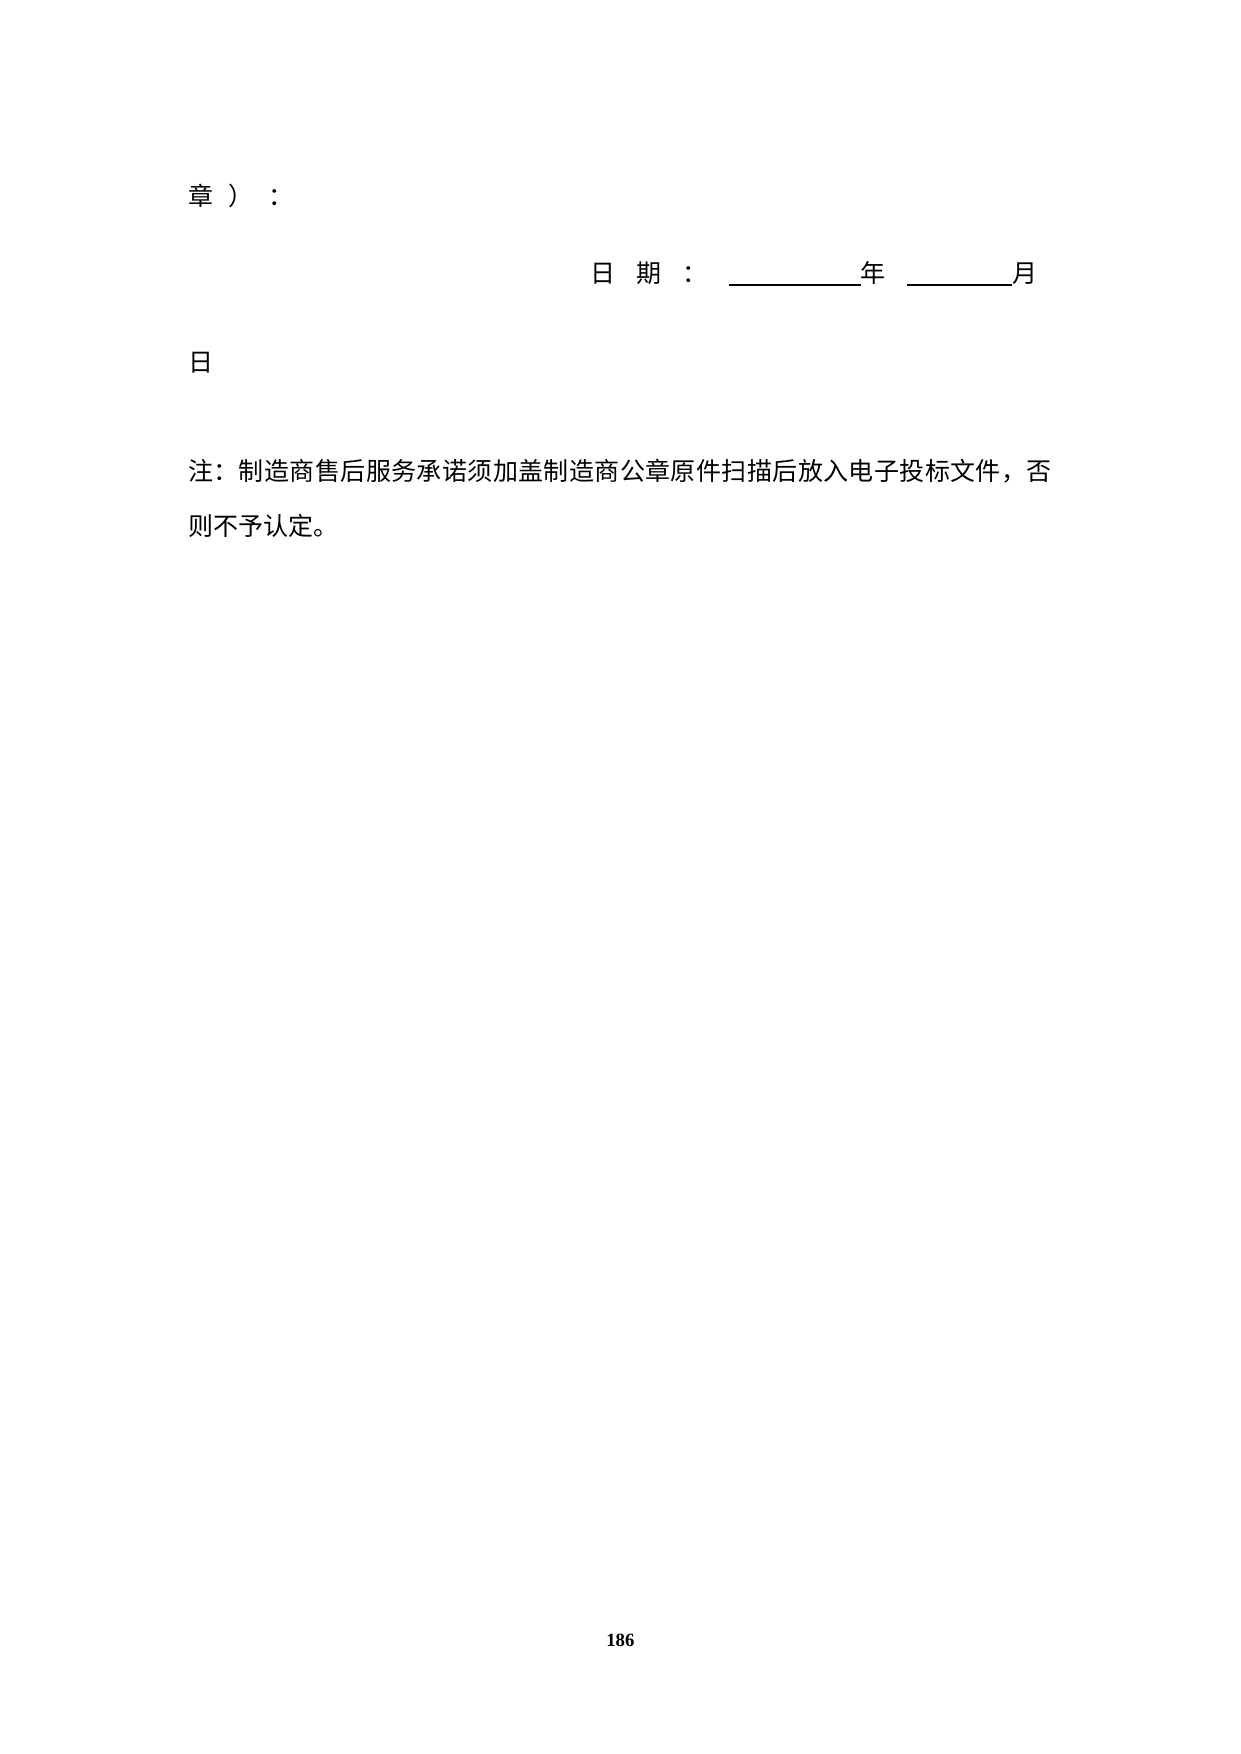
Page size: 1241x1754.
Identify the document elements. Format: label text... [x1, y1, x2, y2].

text 注：制造商售后服务承诺须加盖制造商公章原件扫描后放入电子投标文件，否则不予认定。 [188, 452, 1052, 542]
text 制造商（加盖制造商公章）： [188, 164, 1052, 224]
text 日期： 年 月 日 [188, 242, 1052, 390]
